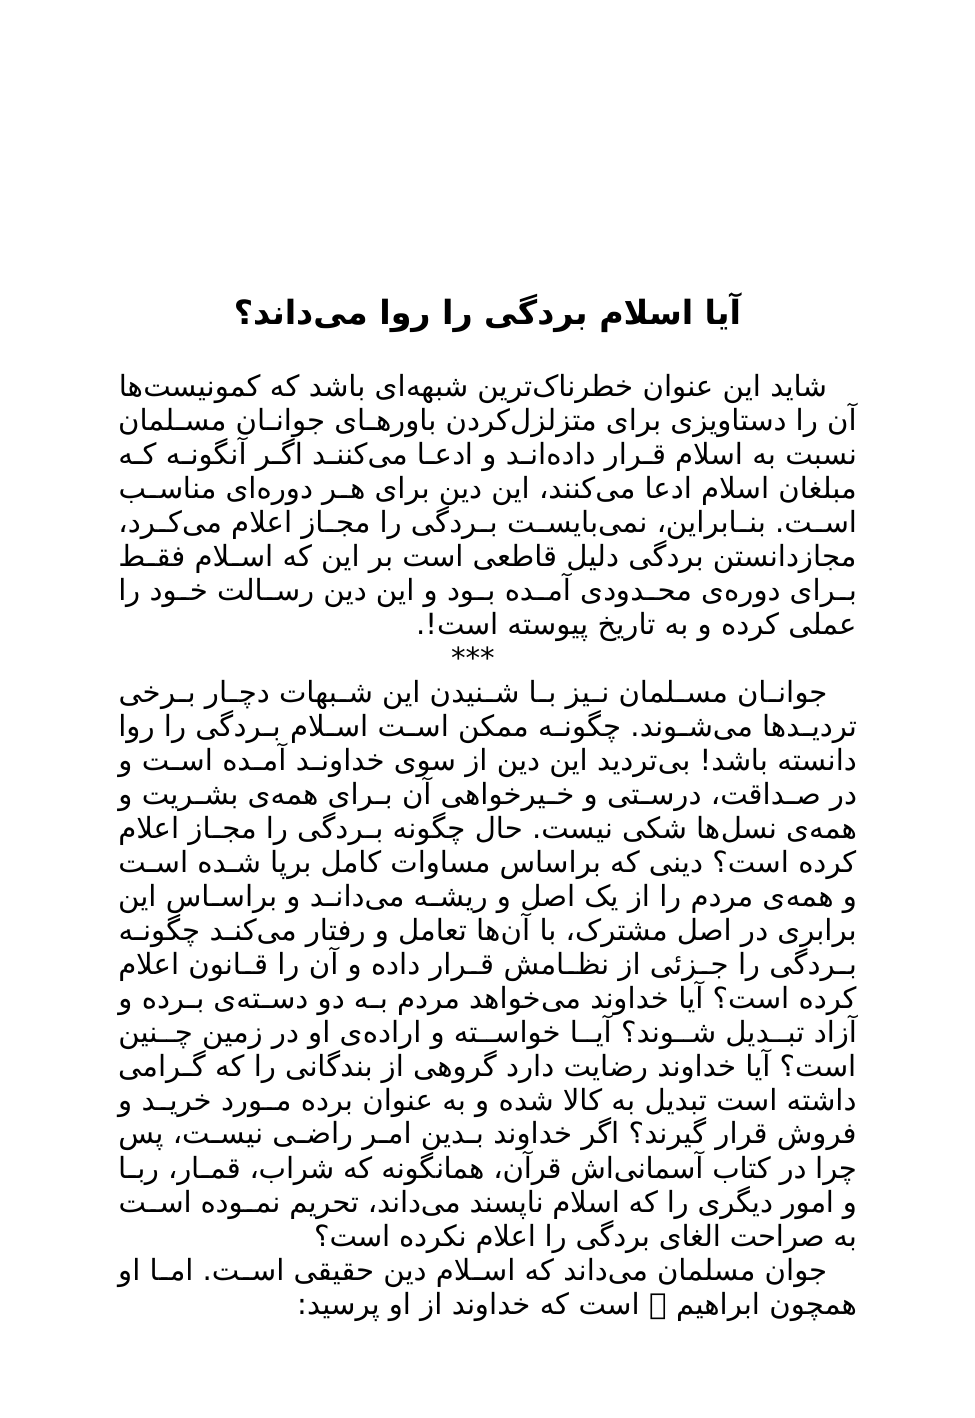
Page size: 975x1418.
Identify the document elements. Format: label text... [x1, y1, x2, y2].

text جوانان مسلمان نیز با شنیدن این شبهات دچار برخی تردیدها می‌شوند. چگونه ممکن است اسلام بردگی را روا دانسته باشد! بی‌تردید این دین از سوی خداوند آمده است و در صداقت، درستی و خیرخواهی آن برای همه‌ی بشریت و همه‌ی نسل‌ها شکی نیست. حال چگونه بردگی را مجاز اعلام کرده است؟ دینی که براساس مساوات کامل برپا شده است و همه‌ی مردم را از یک اصل و ریشه می‌داند و براساس این برابری در اصل مشترک، با آن‌ها تعامل و رفتار می‌کند چگونه بردگی را جزئی از نظامش قرار داده و آن را قانون اعلام کرده است؟ آیا خداوند می‌خواهد مردم به دو دسته‌ی برده و آزاد تبدیل شوند؟ آیا خواسته و اراده‌ی او در زمین چنین است؟ آیا خداوند رضایت دارد گروهی از بندگانی را که گرامی داشته است تبدیل به کالا شده و به عنوان برده مورد خرید و فروش قرار گیرند؟ اگر خداوند بدین امر راضی نیست، پس چرا در کتاب آسمانی‌اش قرآن، همان‎گونه که شراب، قمار، ربا و امور دیگری را که اسلام ناپسند می‌داند، تحریم نموده است به صراحت الغای بردگی را اعلام نکرده است؟ [118, 675, 857, 1253]
text آیا اسلام بردگی را روا می‌داند؟ [118, 293, 857, 332]
text *** [118, 641, 857, 675]
text جوان مسلمان می‌داند که اسلام دین حقیقی است. اما او هم‎چون ابراهیم است که خداوند از او پرسید: [118, 1253, 857, 1321]
text شاید این عنوان خطرناک‌ترین شبهه‌ای باشد که کمونیست‌ها آن را دستاویزی برای متزلزل‌کردن باورهای جوانان مسلمان نسبت به اسلام قرار داده‌اند و ادعا می‌کنند اگر آن‎گونه که مبلغان اسلام ادعا می‌کنند، این دین برای هر دوره‌ای مناسب است. بنابراین، نمی‌بایست بردگی را مجاز اعلام می‌کرد، مجازدانستن بردگی دلیل قاطعی است بر این که اسلام فقط برای دوره‌ی محدودی آمده بود و این دین رسالت خود را عملی کرده و به تاریخ پیوسته است!. [118, 369, 857, 641]
